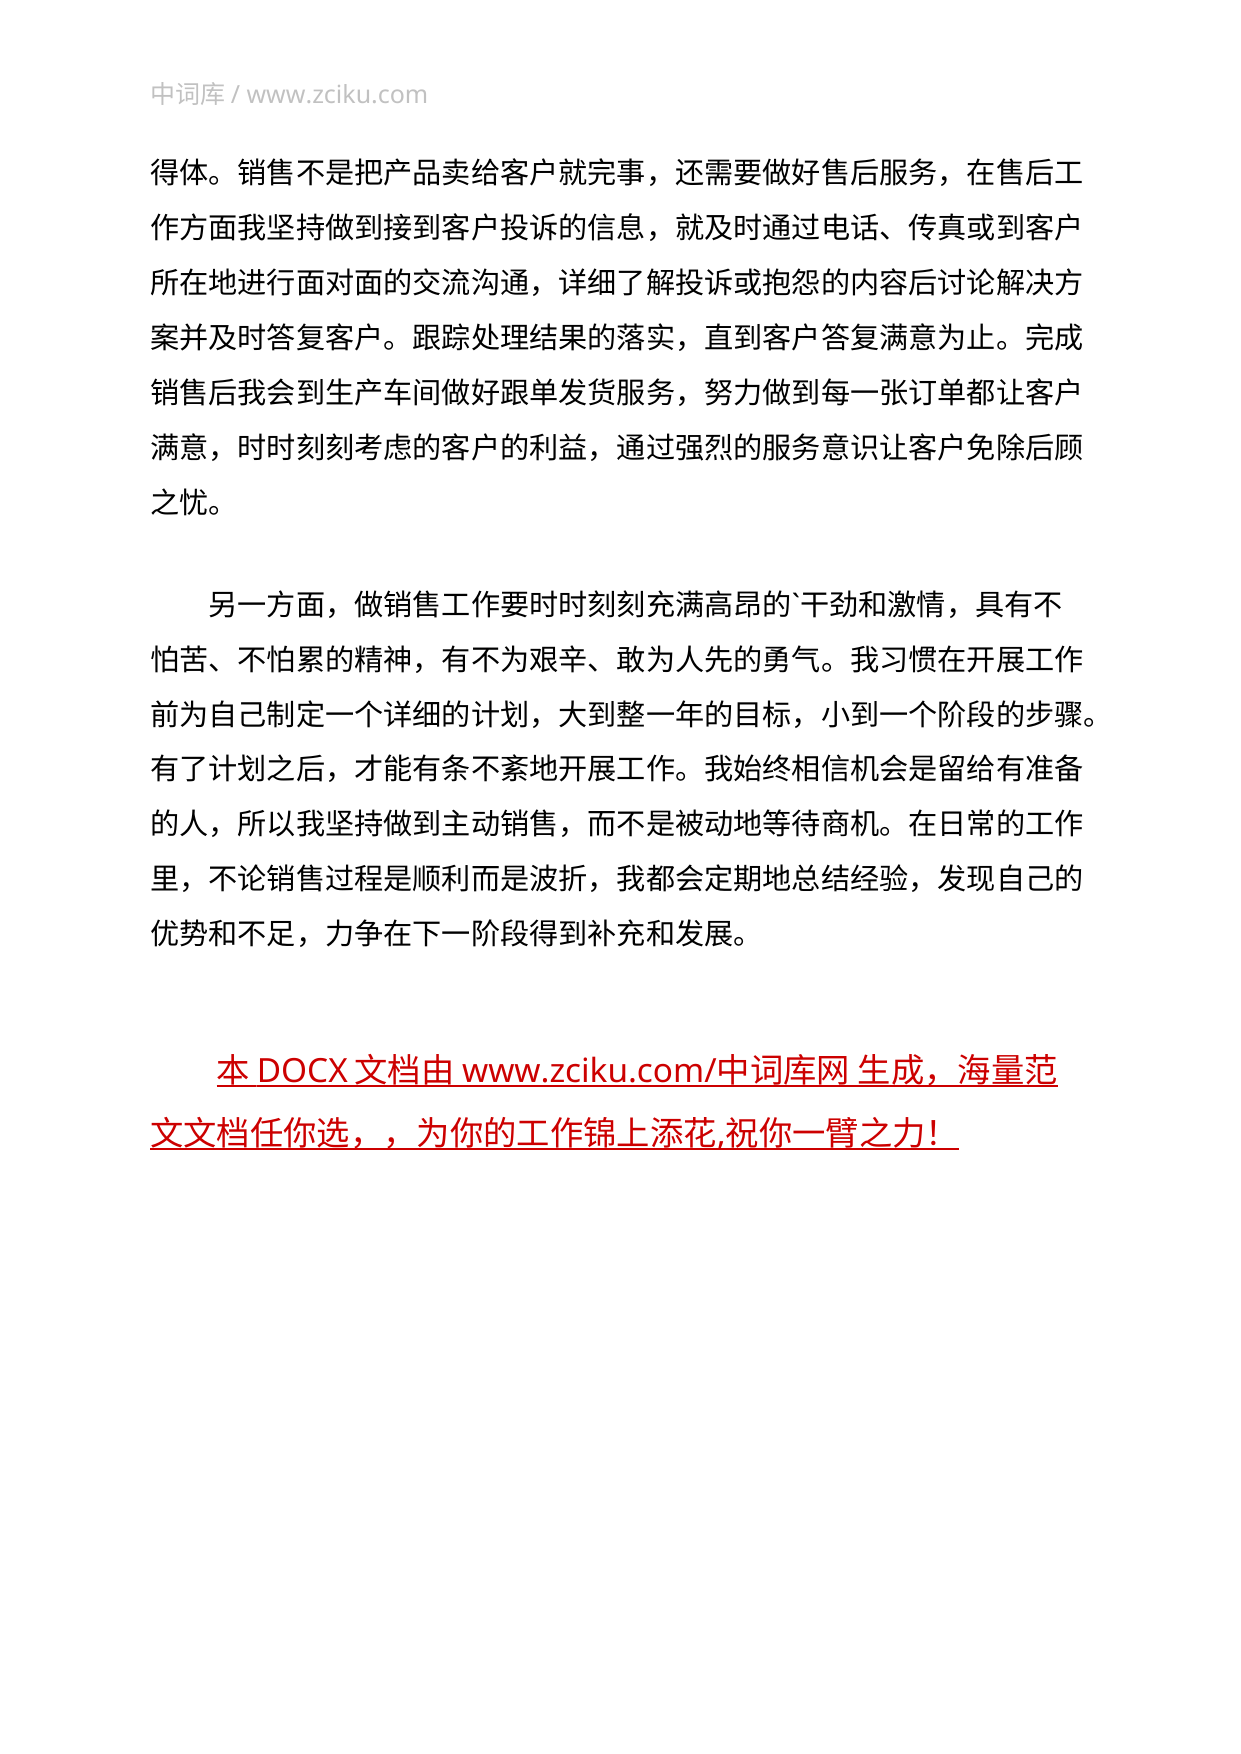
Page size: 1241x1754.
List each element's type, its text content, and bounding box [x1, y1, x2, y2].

text 另一方面，做销售工作要时时刻刻充满高昂的`干劲和激情，具有不怕苦、不怕累的精神，有不为艰辛、敢为人先的勇气。我习惯在开展工作前为自己制定一个详细的计划，大到整一年的目标，小到一个阶段的步骤。有了计划之后，才能有条不紊地开展工作。我始终相信机会是留给有准备的人，所以我坚持做到主动销售，而不是被动地等待商机。在日常的工作里，不论销售过程是顺利而是波折，我都会定期地总结经验，发现自己的优势和不足，力争在下一阶段得到补充和发展。 [150, 581, 1090, 953]
text 本DOCX文档由 www.zciku.com/中词库网 生成，海量范文文档任你选，，为你的工作锦上添花,祝你一臂之力！ [150, 1044, 1090, 1155]
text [150, 150, 1090, 522]
